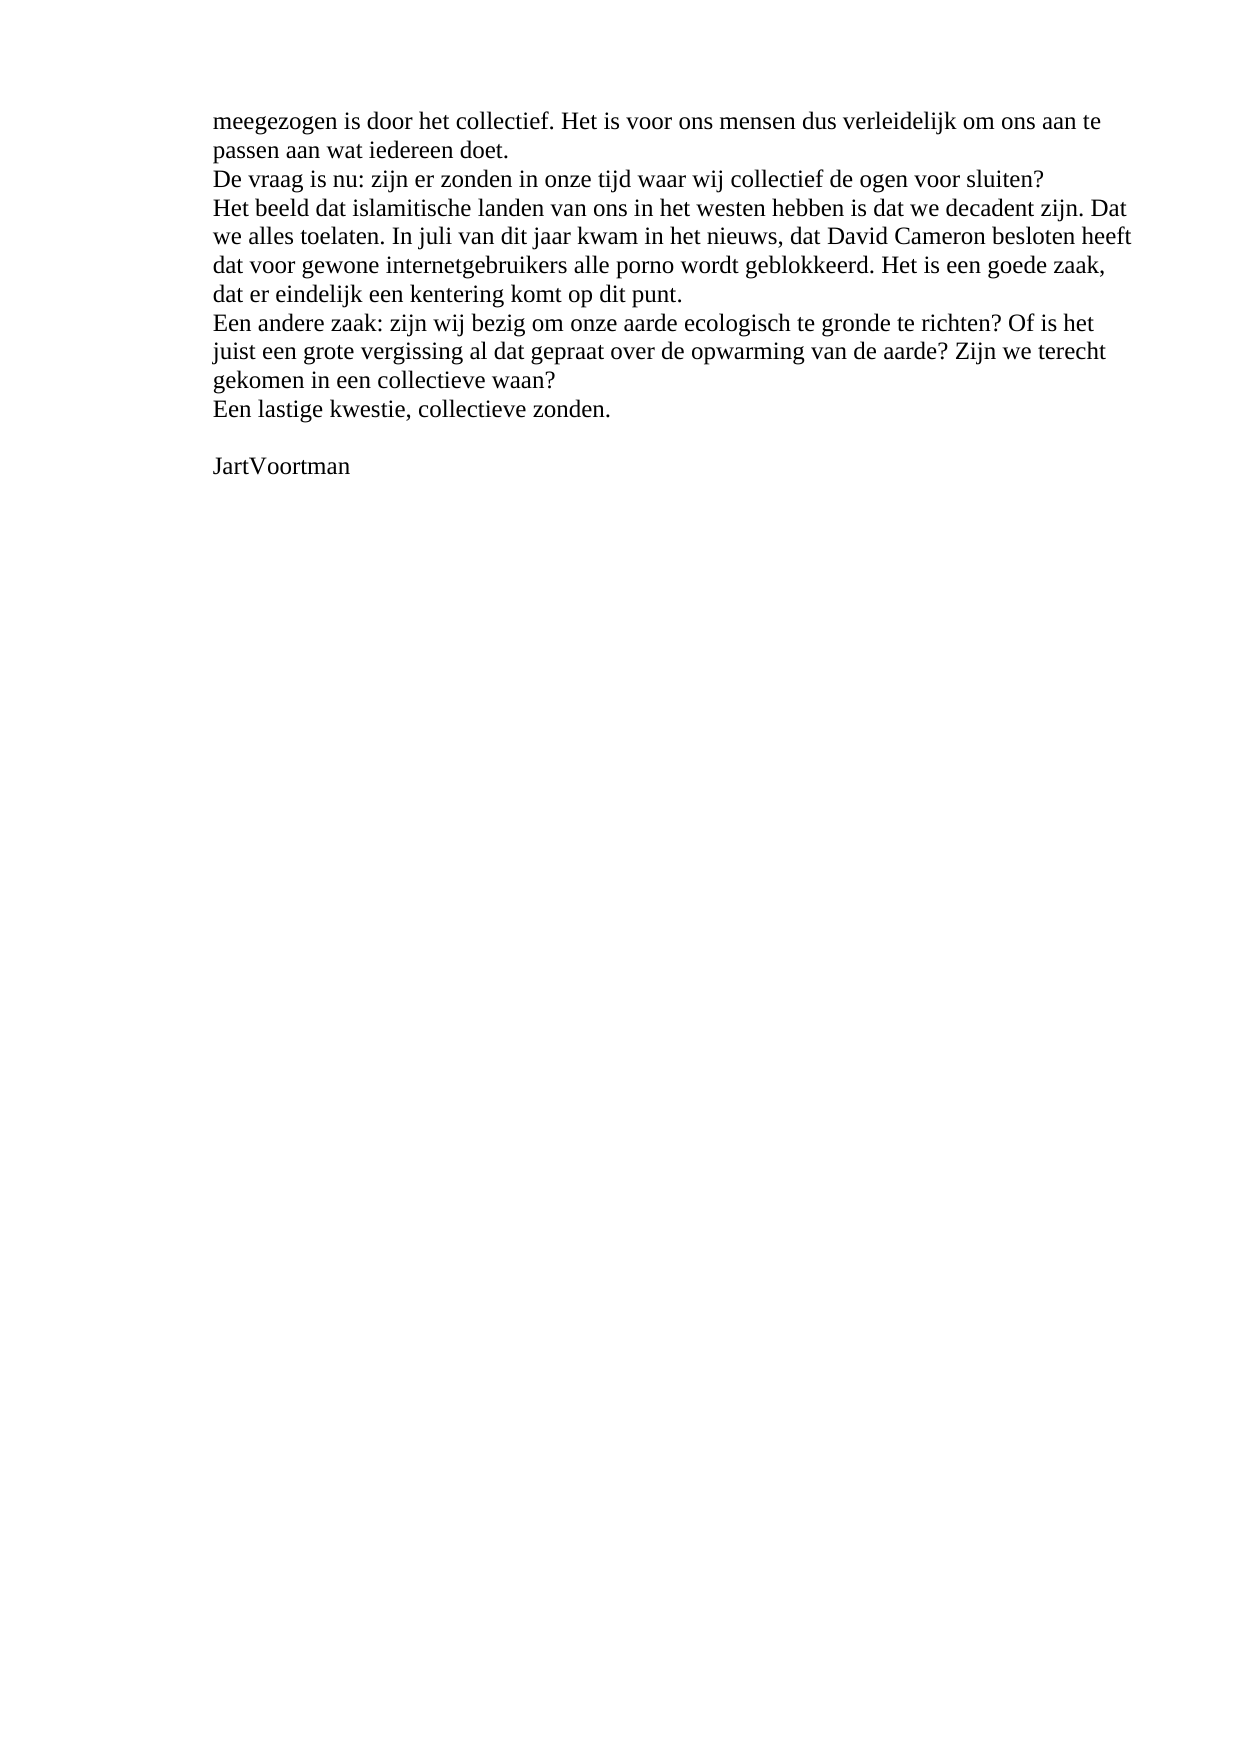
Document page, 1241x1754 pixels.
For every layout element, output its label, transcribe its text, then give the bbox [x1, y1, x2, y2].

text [213, 106, 1134, 164]
text Het beeld dat islamitische landen van ons in het westen hebben is dat we decadent zijn. Dat we alles toelaten. In juli van dit jaar kwam in het nieuws, dat David Cameron besloten heeft dat voor gewone internetgebruikers alle porno wordt geblokkeerd. Het is een goede zaak, dat er eindelijk een kentering komt op dit punt. [213, 193, 1134, 308]
text Een andere zaak: zijn wij bezig om onze aarde ecologisch te gronde te richten? Of is het juist een grote vergissing al dat gepraat over de opwarming van de aarde? Zijn we terecht gekomen in een collectieve waan? [213, 308, 1134, 394]
text Een lastige kwestie, collectieve zonden. [213, 394, 1134, 423]
text JartVoortman [213, 451, 1134, 480]
text De vraag is nu: zijn er zonden in onze tijd waar wij collectief de ogen voor sluiten? [213, 164, 1134, 193]
